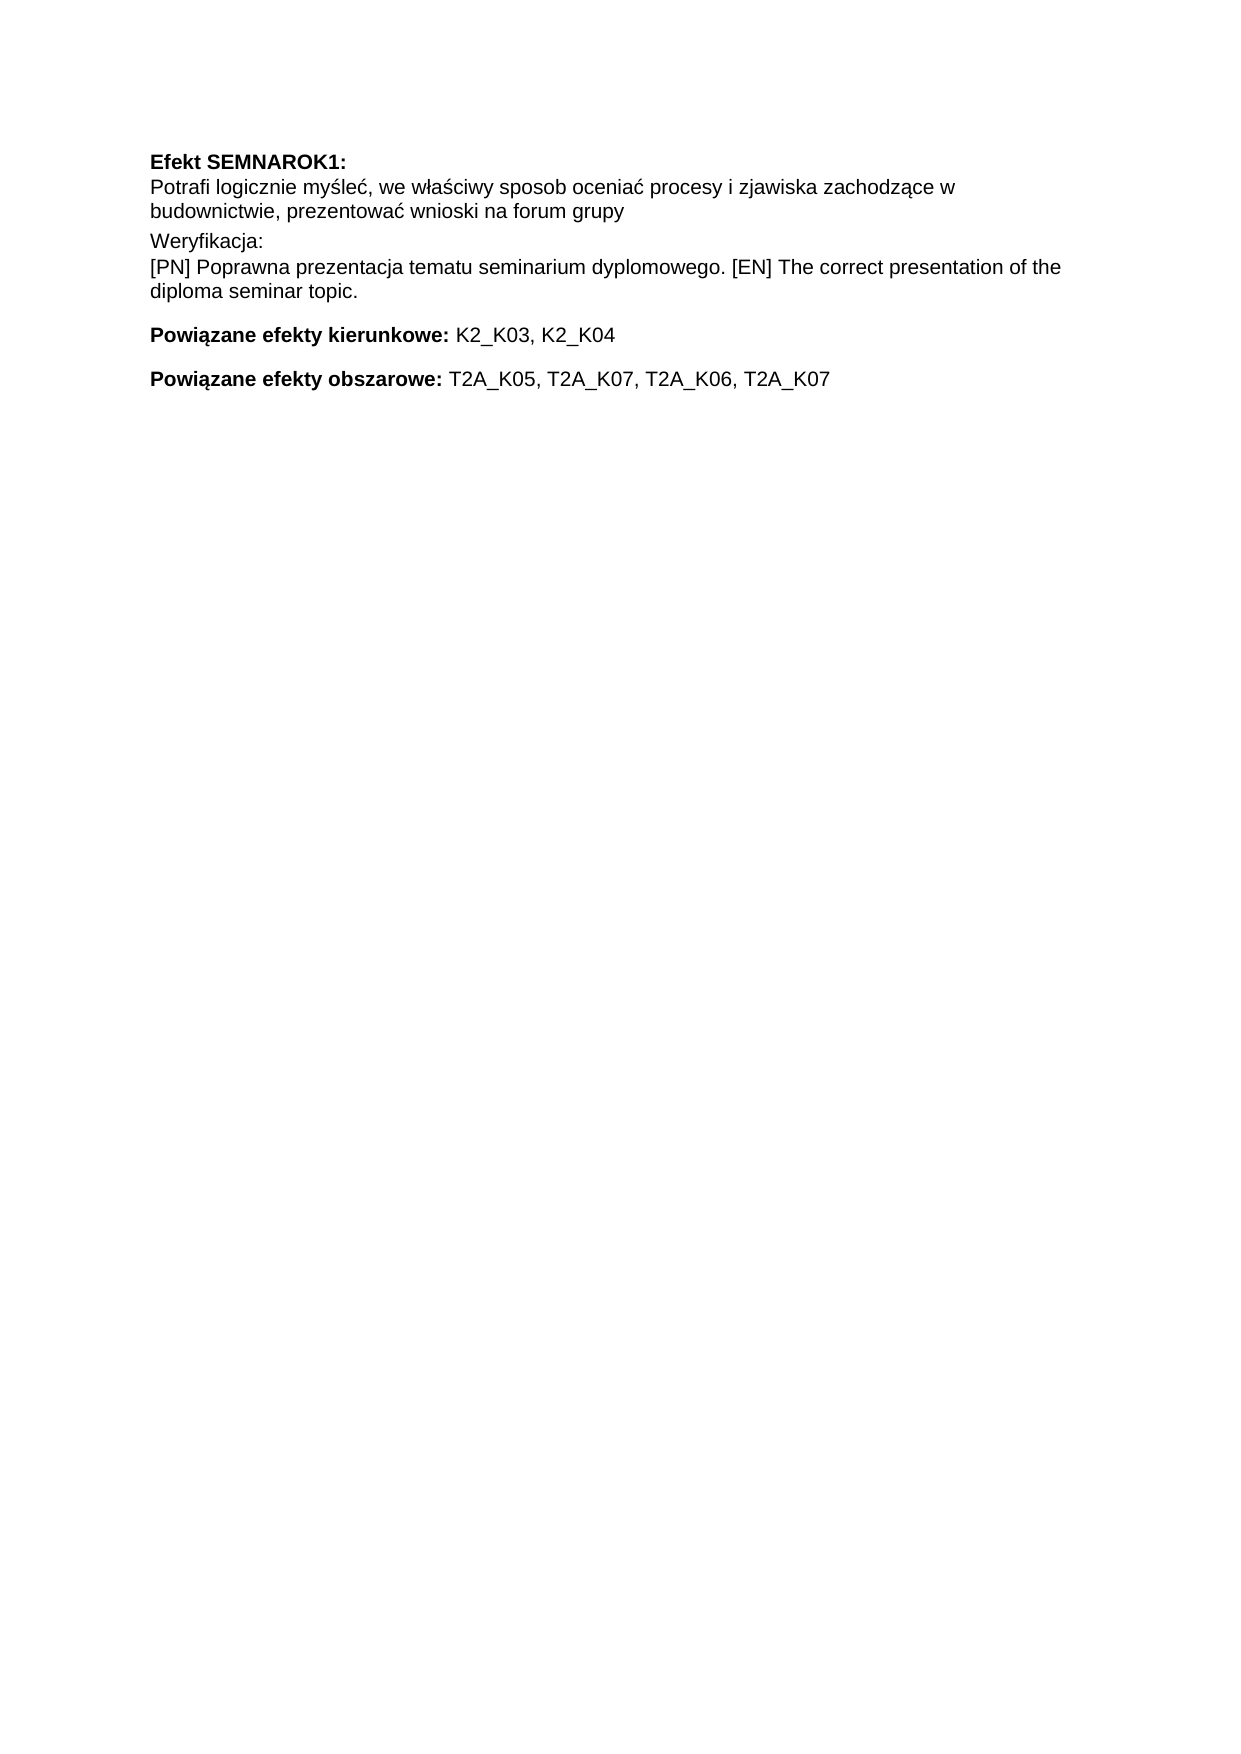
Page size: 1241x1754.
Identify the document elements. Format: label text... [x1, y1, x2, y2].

text Powiązane efekty obszarowe: T2A_K05, T2A_K07, T2A_K06, T2A_K07 [150, 367, 1090, 391]
text Weryfikacja: [150, 229, 1090, 253]
text Efekt SEMNAROK1: [150, 150, 1090, 174]
text [PN] Poprawna prezentacja tematu seminarium dyplomowego. [EN] The correct presentation of the diploma seminar topic. [150, 255, 1090, 303]
text Powiązane efekty kierunkowe: K2_K03, K2_K04 [150, 323, 1090, 347]
text Potrafi logicznie myśleć, we właściwy sposob oceniać procesy i zjawiska zachodzące w budownictwie, prezentować wnioski na forum grupy [150, 175, 1090, 223]
